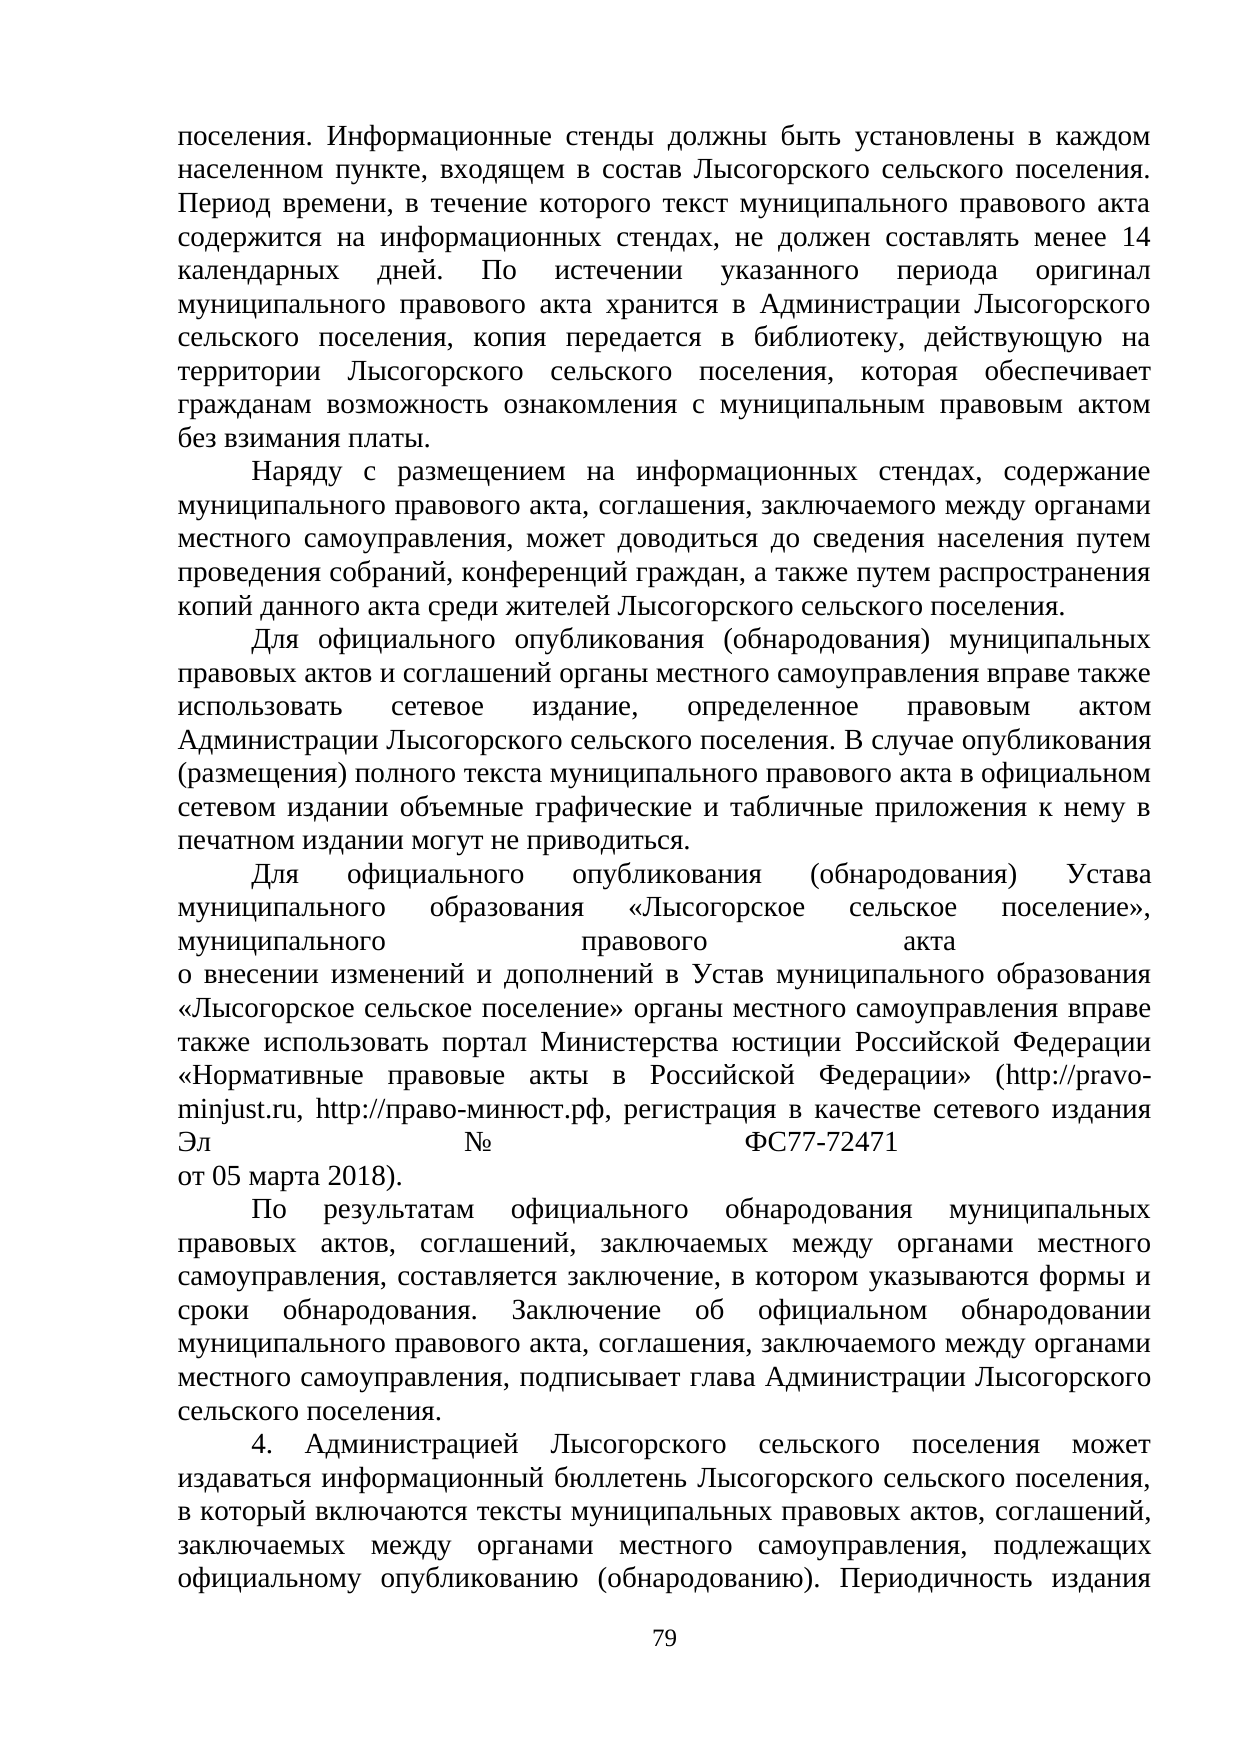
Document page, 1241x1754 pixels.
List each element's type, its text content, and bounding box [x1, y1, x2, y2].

text Наряду с размещением на информационных стендах, содержание муниципального правового акта, соглашения, заключаемого между органами местного самоуправления, может доводиться до сведения населения путем проведения собраний, конференций граждан, а также путем распространения копий данного акта среди жителей Лысогорского сельского поселения. [177, 453, 1152, 621]
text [177, 1426, 1152, 1594]
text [177, 118, 1152, 453]
text Для официального опубликования (обнародования) Устава муниципального образования «Лысогорское сельское поселение», муниципального правового акта о внесении изменений и дополнений в Устав муниципального образования «Лысогорское сельское поселение» органы местного самоуправления вправе также использовать портал Министерства юстиции Российской Федерации «Нормативные правовые акты в Российской Федерации» (http://pravo-minjust.ru, http://право-минюст.рф, регистрация в качестве сетевого издания Эл № ФС77-72471 от 05 марта 2018). [177, 856, 1152, 1191]
text По результатам официального обнародования муниципальных правовых актов, соглашений, заключаемых между органами местного самоуправления, составляется заключение, в котором указываются формы и сроки обнародования. Заключение об официальном обнародовании муниципального правового акта, соглашения, заключаемого между органами местного самоуправления, подписывает глава Администрации Лысогорского сельского поселения. [177, 1191, 1152, 1426]
text Для официального опубликования (обнародования) муниципальных правовых актов и соглашений органы местного самоуправления вправе также использовать сетевое издание, определенное правовым актом Администрации Лысогорского сельского поселения. В случае опубликования (размещения) полного текста муниципального правового акта в официальном сетевом издании объемные графические и табличные приложения к нему в печатном издании могут не приводиться. [177, 621, 1152, 856]
